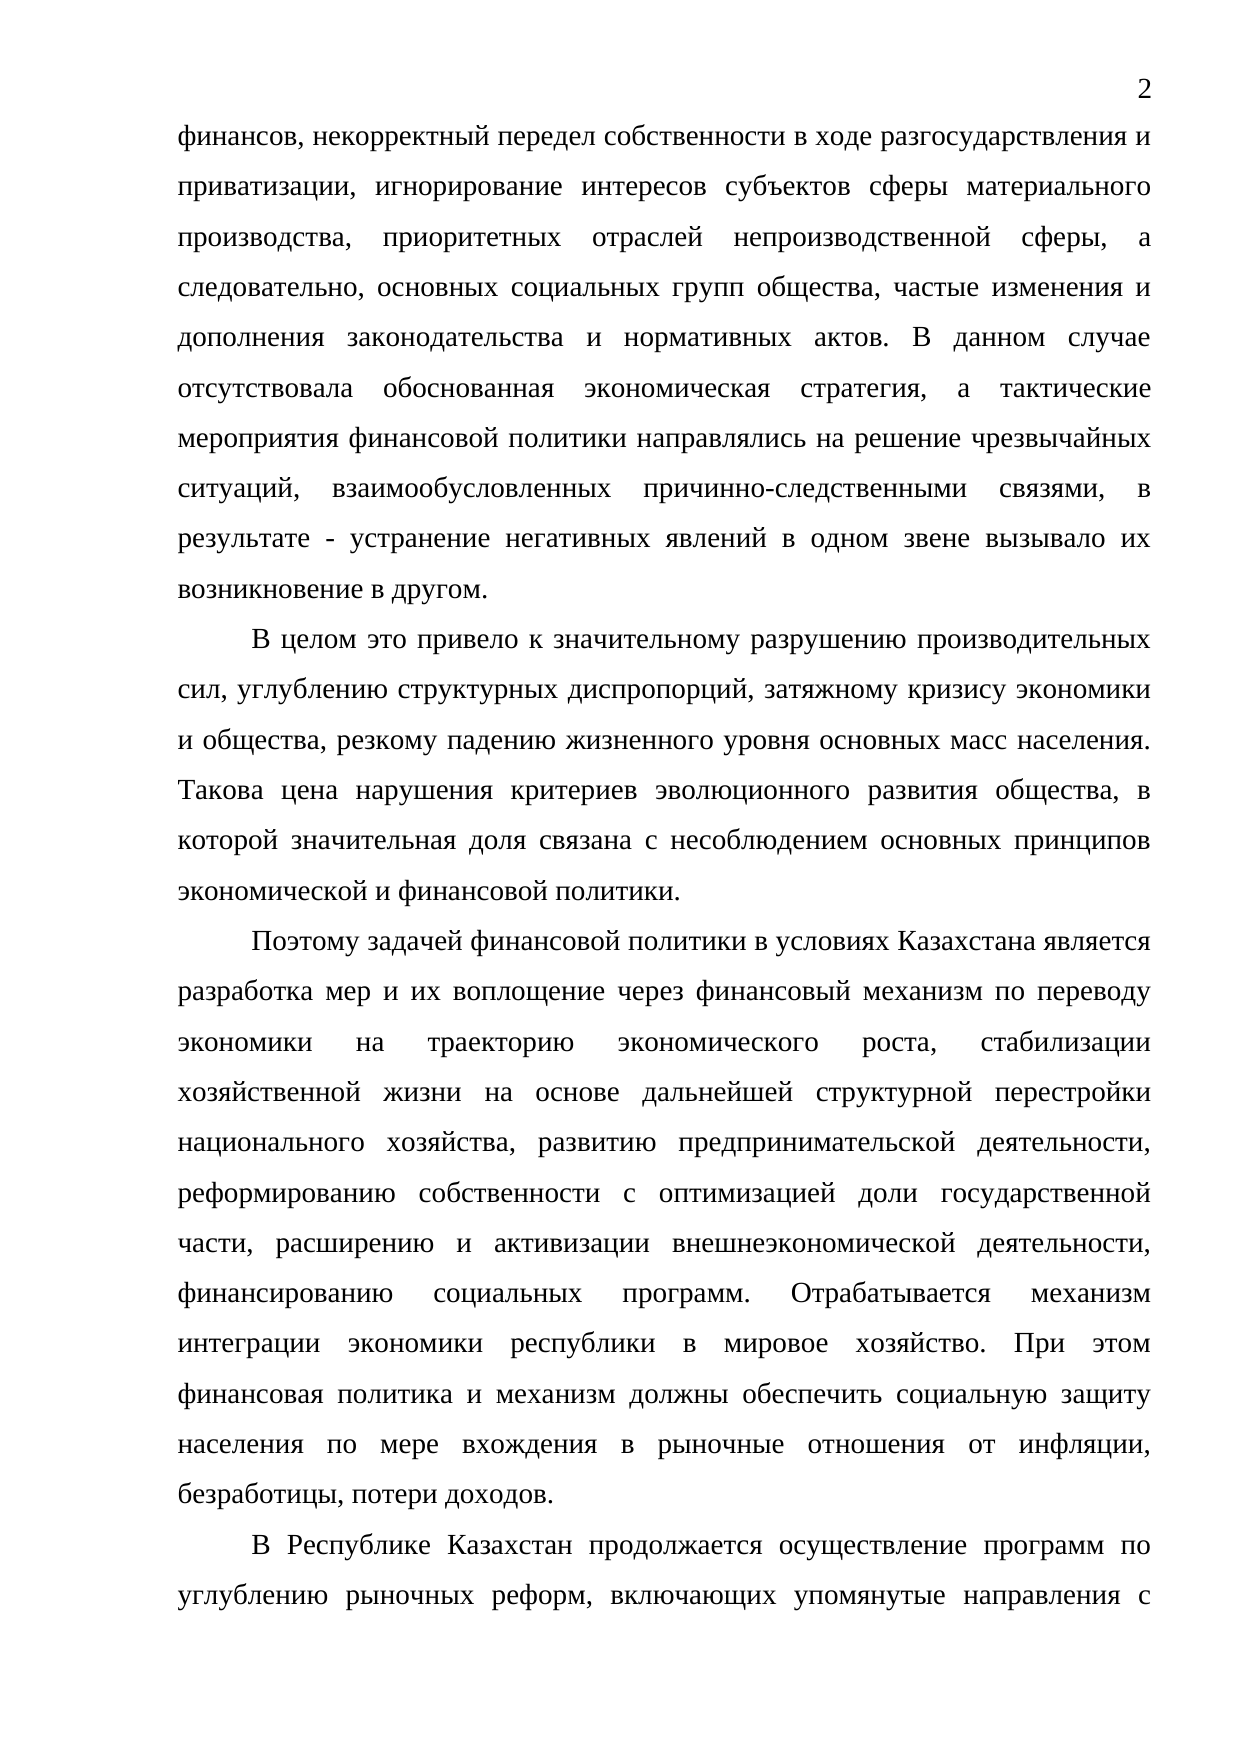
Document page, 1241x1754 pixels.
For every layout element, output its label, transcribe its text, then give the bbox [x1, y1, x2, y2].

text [177, 1527, 1152, 1611]
text В целом это привело к значительному разрушению производительных сил, углублению структурных диспропорций, затяжному кризису экономики и общества, резкому падению жизненного уровня основных масс населения. Такова цена нарушения критериев эволюционного развития общества, в которой значительная доля связана с несоблюдением основных принципов экономической и финансовой политики. [177, 621, 1152, 906]
text Поэтому задачей финансовой политики в условиях Казахстана является разработка мер и их воплощение через финансовый механизм по переводу экономики на траекторию экономического роста, стабилизации хозяйственной жизни на основе дальнейшей структурной перестройки национального хозяйства, развитию предпринимательской деятельности, реформированию собственности с оптимизацией доли государственной части, расширению и активизации внешнеэкономической деятельности, финансированию социальных программ. Отрабатывается механизм интеграции экономики республики в мировое хозяйство. При этом финансовая политика и механизм должны обеспечить социальную защиту населения по мере вхождения в рыночные отношения от инфляции, безработицы, потери доходов. [177, 923, 1152, 1510]
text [177, 118, 1152, 604]
